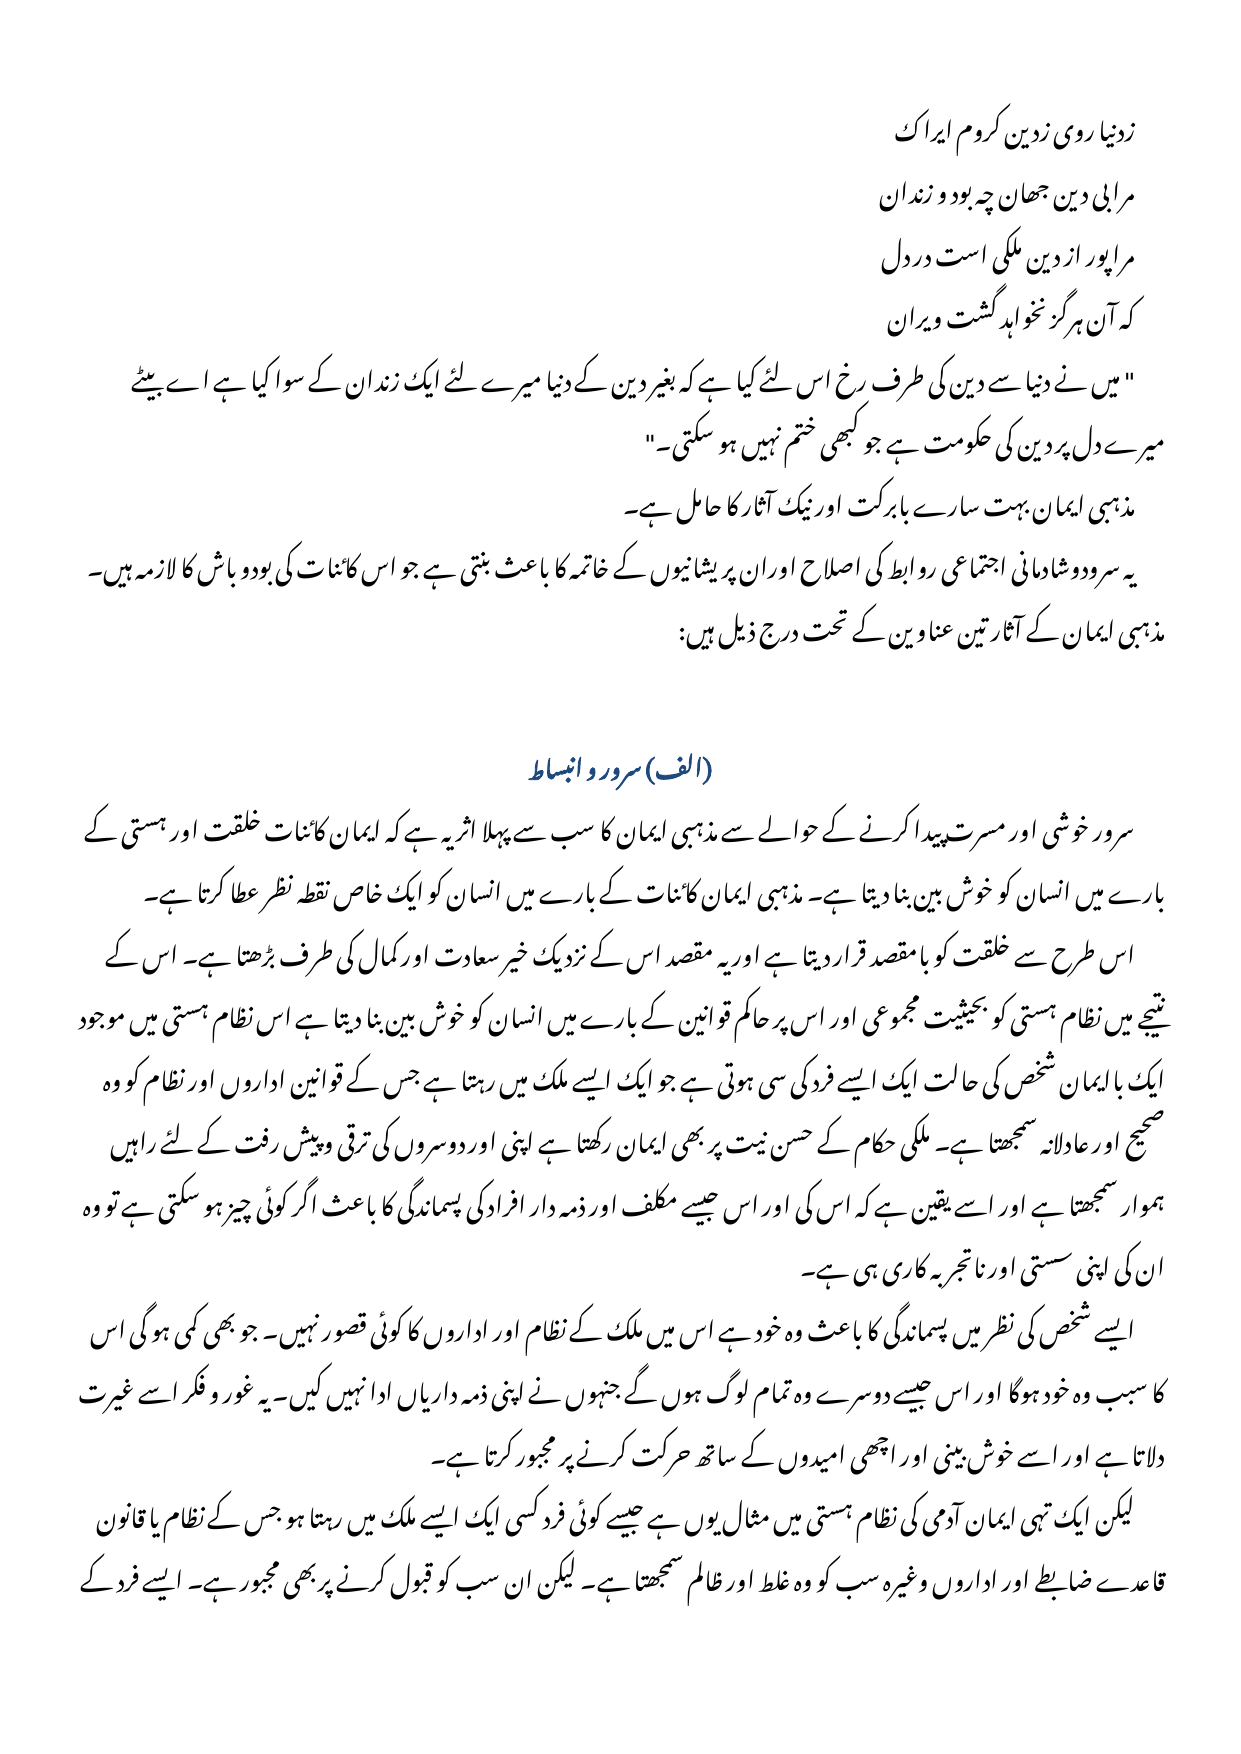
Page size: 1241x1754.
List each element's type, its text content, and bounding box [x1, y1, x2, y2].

text اس طرح سے خلقت کو بامقصد قرار دیتا ہے اور یہ مقصد اس کے نزدیک خیر سعادت اور کمال کی طرف بڑھتا ہے۔ اس کے نتیجے میں نظام ہستی کو بحیثیت مجموعی اور اس پر حاکم قوانین کے بارے میں انسان کو خوش بین بنا دیتا ہے اس نظام ہستی میں موجود ایک باایمان شخص کی حالت ایک ایسے فرد کی سی ہوتی ہے جو ایک ایسے ملک میں رہتا ہے جس کے قوانین اداروں اور نظام کو وہ صحیح اور عادلانہ سمجھتا ہے۔ ملکی حکام کے حسن نیت پر بھی ایمان رکھتا ہے اپنی اور دوسروں کی ترقی و پیش رفت کے لئے راہیں ہموار سمجھتا ہے اور اسے یقین ہے کہ اس کی اور اس جیسے مکلف اور ذمہ دار افراد کی پسماندگی کا باعث اگر کوئی چیز ہو سکتی ہے تو وہ ان کی اپنی سستی اور ناتجربہ کاری ہی ہے۔ [75, 919, 1165, 1294]
text مرا بی دین جھان چہ بود و زندان [75, 156, 1165, 219]
text مذہبی ایمان بہت سارے بابرکت اور نیک آثار کا حامل ہے۔ [75, 469, 1165, 531]
text کہ آن ہرگز نخواہد گشت ویران [75, 281, 1165, 344]
text سرور خوشی اور مسرت پیدا کرنے کے حوالے سے مذہبی ایمان کا سب سے پہلا اثر یہ ہے کہ ایمان کائنات خلقت اور ہستی کے بارے میں انسان کو خوش بین بنا دیتا ہے۔ مذہبی ایمان کائنات کے بارے میں انسان کو ایک خاص نقطہ نظر عطا کرتا ہے۔ [75, 794, 1165, 919]
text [75, 1481, 1165, 1606]
text زدنیا روی زدین کروم ایراک [75, 94, 1165, 156]
text مرا پور از دین ملکی است در دل [75, 219, 1165, 281]
text یہ سرودوشادمانی اجتماعی روابط کی اصلاح اوران پر یشانیوں کے خاتمہ کا باعث بنتی ہے جو اس کائنات کی بودو باش کا لازمہ ہیں۔ مذہبی ایمان کے آثار تین عناوین کے تحت درج ذیل ہیں: [75, 531, 1165, 656]
subtitle (الف) سرور و انبساط [75, 731, 1165, 794]
text ایسے شخص کی نظر میں پسماندگی کا باعث وہ خود ہے اس میں ملک کے نظام اور اداروں کا کوئی قصور نہیں۔ جو بھی کمی ہو گی اس کا سبب وہ خود ہوگا اور اس جیسے دوسرے وہ تمام لوگ ہوں گے جنہوں نے اپنی ذمہ داریاں ادا نہیں کیں۔ یہ غور و فکر اسے غیرت دلاتا ہے اور اسے خوش بینی اور اچھی امیدوں کے ساتھ حرکت کرنے پر مجبور کرتا ہے۔ [75, 1294, 1165, 1481]
text " میں نے دنیا سے دین کی طرف رخ اس لئے کیا ہے کہ بغیر دین کے دنیا میرے لئے ایک زندان کے سوا کیا ہے اے بیٹے میرے دل پر دین کی حکومت ہے جو کبھی ختم نہیں ہو سکتی۔" [75, 344, 1165, 469]
